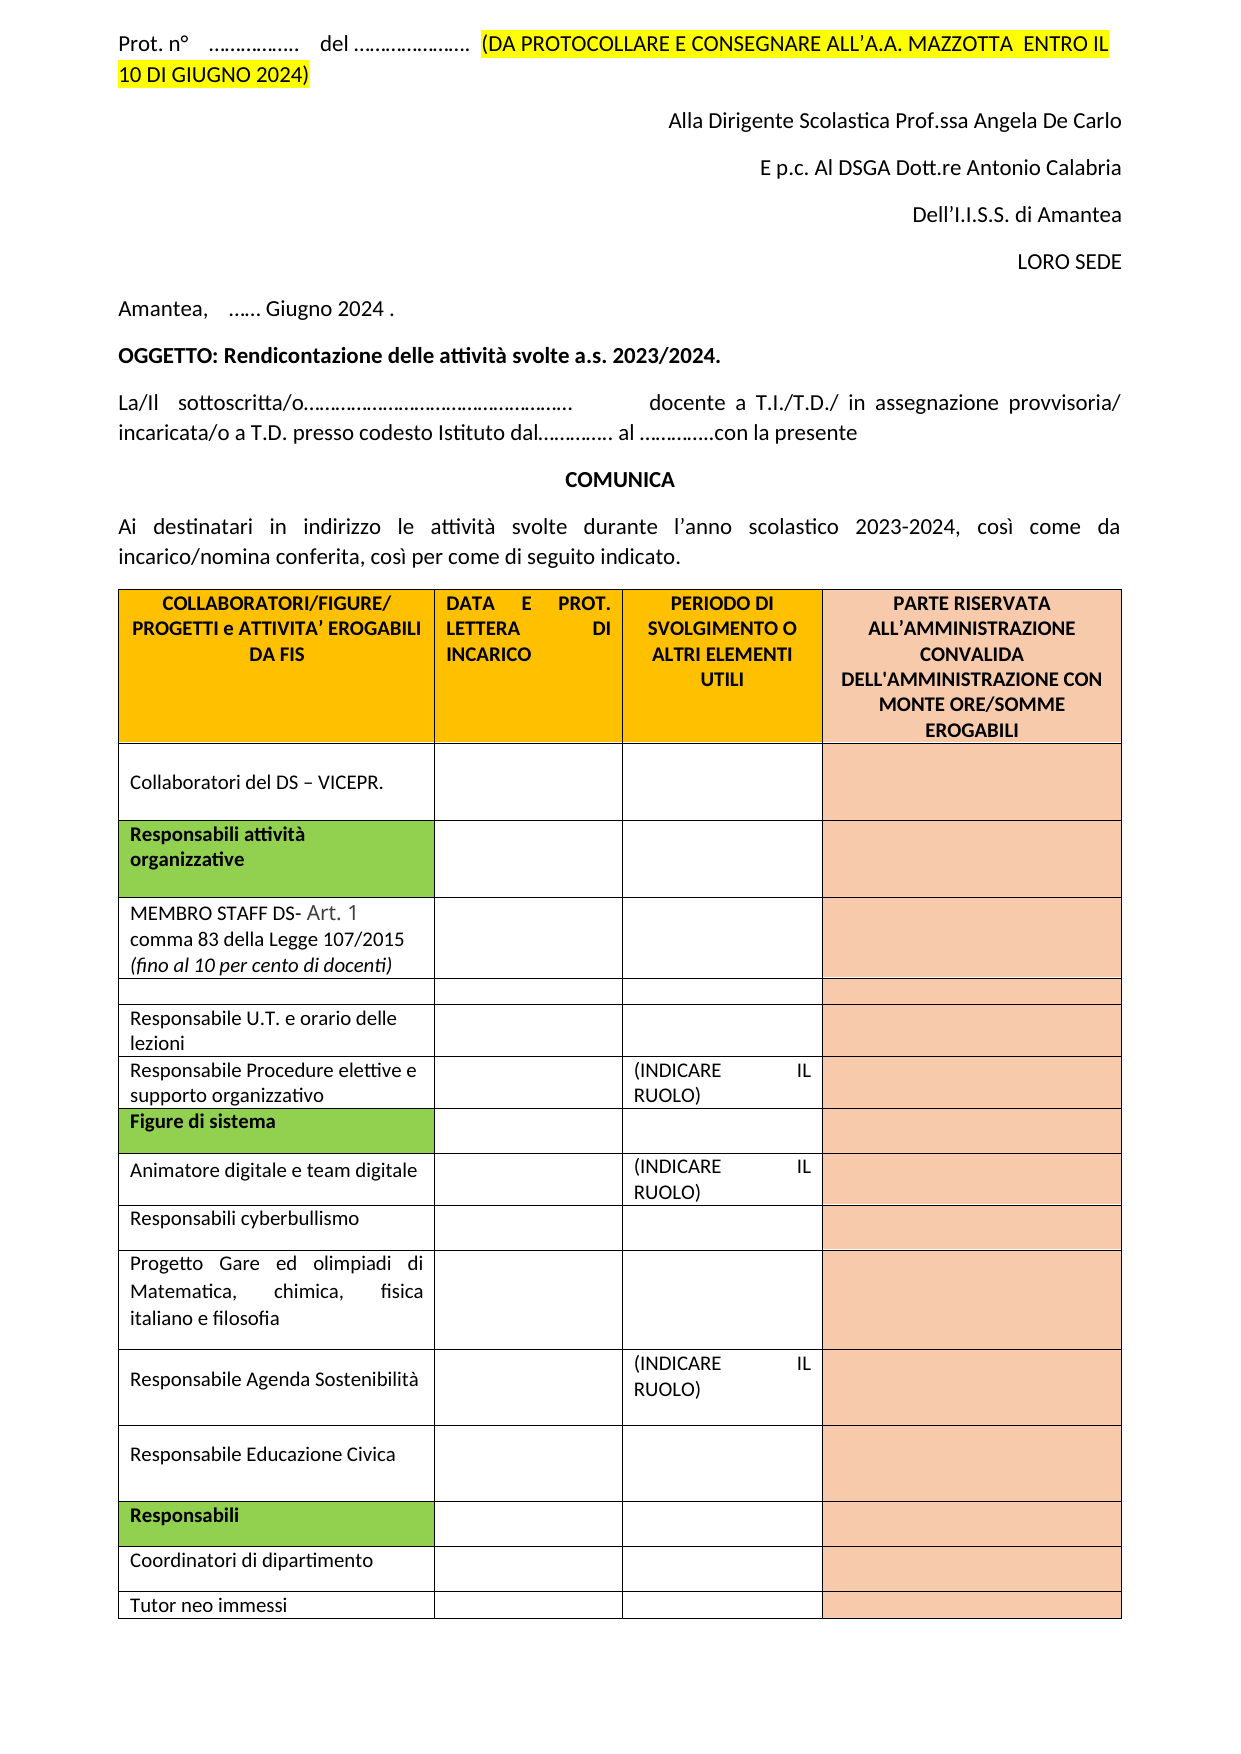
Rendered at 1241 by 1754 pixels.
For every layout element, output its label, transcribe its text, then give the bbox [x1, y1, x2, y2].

text La/Il sottoscritta/o…………………………………………… docente a T.I./T.D./ in assegnazione provvisoria/ incaricata/o a T.D. presso codesto Istituto dal………….. al …………..con la presente [118, 388, 1122, 446]
table_cell [623, 821, 822, 897]
table_cell Responsabile U.T. e orario delle lezioni [119, 1005, 434, 1056]
table_cell [435, 979, 622, 1004]
table_cell [623, 1005, 822, 1056]
table_cell [435, 1005, 622, 1056]
table_cell [435, 1251, 622, 1349]
table_cell [435, 821, 622, 897]
table_cell Figure di sistema [119, 1109, 434, 1153]
table_header COLLABORATORI/FIGURE/ PROGETTI e ATTIVITA’ EROGABILI DA FIS [119, 590, 434, 742]
table_cell [823, 1206, 1121, 1249]
table_cell [623, 1251, 822, 1349]
table_cell [435, 1426, 622, 1501]
table_cell [823, 821, 1121, 897]
table_cell [823, 1592, 1121, 1618]
table_header PERIODO DI SVOLGIMENTO O ALTRI ELEMENTI UTILI [623, 590, 822, 742]
table_cell [623, 1426, 822, 1501]
table_cell [823, 1502, 1121, 1546]
table_cell (INDICARE IL RUOLO) [623, 1057, 822, 1108]
table_cell Responsabili attività organizzative [119, 821, 434, 897]
table_cell [823, 1350, 1121, 1425]
table_cell [823, 1547, 1121, 1591]
table_cell (INDICARE IL RUOLO) [623, 1350, 822, 1425]
table_cell Coordinatori di dipartimento [119, 1547, 434, 1591]
table_cell [623, 1547, 822, 1591]
table_cell [435, 1547, 622, 1591]
text Ai destinatari in indirizzo le attività svolte durante l’anno scolastico 2023-2024, così come da incarico/nomina conferita, così per come di seguito indicato. [118, 512, 1122, 570]
text LORO SEDE [118, 247, 1122, 275]
table_cell Responsabili [119, 1502, 434, 1546]
table_cell MEMBRO STAFF DS- Art. 1 comma 83 della Legge 107/2015 (fino al 10 per cento di docenti) [119, 898, 434, 977]
table_cell [623, 898, 822, 977]
table_cell [623, 979, 822, 1004]
table_cell [435, 1206, 622, 1249]
text COMUNICA [118, 465, 1122, 493]
table_cell Responsabile Agenda Sostenibilità [119, 1350, 434, 1425]
table_cell [823, 1426, 1121, 1501]
table_cell [823, 1251, 1121, 1349]
table_cell [823, 979, 1121, 1004]
table_cell [823, 1057, 1121, 1108]
table_cell Animatore digitale e team digitale [119, 1154, 434, 1204]
table_cell [435, 1057, 622, 1108]
text Amantea, …… Giugno 2024 . [118, 294, 1122, 322]
table_cell [623, 1206, 822, 1249]
table_cell [823, 1154, 1121, 1204]
table_cell Responsabili cyberbullismo [119, 1206, 434, 1249]
table_cell [435, 898, 622, 977]
table_cell [823, 744, 1121, 820]
table_cell [435, 744, 622, 820]
table_cell [435, 1502, 622, 1546]
table_cell [823, 1005, 1121, 1056]
table_cell Tutor neo immessi [119, 1592, 434, 1618]
table_cell [435, 1350, 622, 1425]
table_cell [435, 1154, 622, 1204]
table_cell Responsabile Educazione Civica [119, 1426, 434, 1501]
table_cell Responsabile Procedure elettive e supporto organizzativo [119, 1057, 434, 1108]
table_cell Collaboratori del DS – VICEPR. [119, 744, 434, 820]
text Prot. n° …………….. del …………………. (DA PROTOCOLLARE E CONSEGNARE ALL’A.A. MAZZOTTA ENTRO IL 10 DI GIUGNO 2024) [118, 29, 1122, 88]
table_cell [435, 1592, 622, 1618]
table_cell [623, 744, 822, 820]
table_cell [823, 898, 1121, 977]
table_cell [823, 1109, 1121, 1153]
table_cell [623, 1109, 822, 1153]
table_header DATA E PROT. LETTERA DI INCARICO [435, 590, 622, 742]
text E p.c. Al DSGA Dott.re Antonio Calabria [118, 153, 1122, 182]
table_cell [119, 979, 434, 1004]
table_cell Progetto Gare ed olimpiadi di Matematica, chimica, fisica italiano e filosofia [119, 1251, 434, 1349]
text Alla Dirigente Scolastica Prof.ssa Angela De Carlo [118, 107, 1122, 135]
table_cell [623, 1592, 822, 1618]
table_cell [435, 1109, 622, 1153]
text OGGETTO: Rendicontazione delle attività svolte a.s. 2023/2024. [118, 341, 1122, 369]
table_cell [623, 1502, 822, 1546]
table_header PARTE RISERVATA ALL’AMMINISTRAZIONE CONVALIDA DELL'AMMINISTRAZIONE CON MONTE ORE/SOMME EROGABILI [823, 590, 1121, 742]
text Dell’I.I.S.S. di Amantea [118, 200, 1122, 228]
table_cell (INDICARE IL RUOLO) [623, 1154, 822, 1204]
